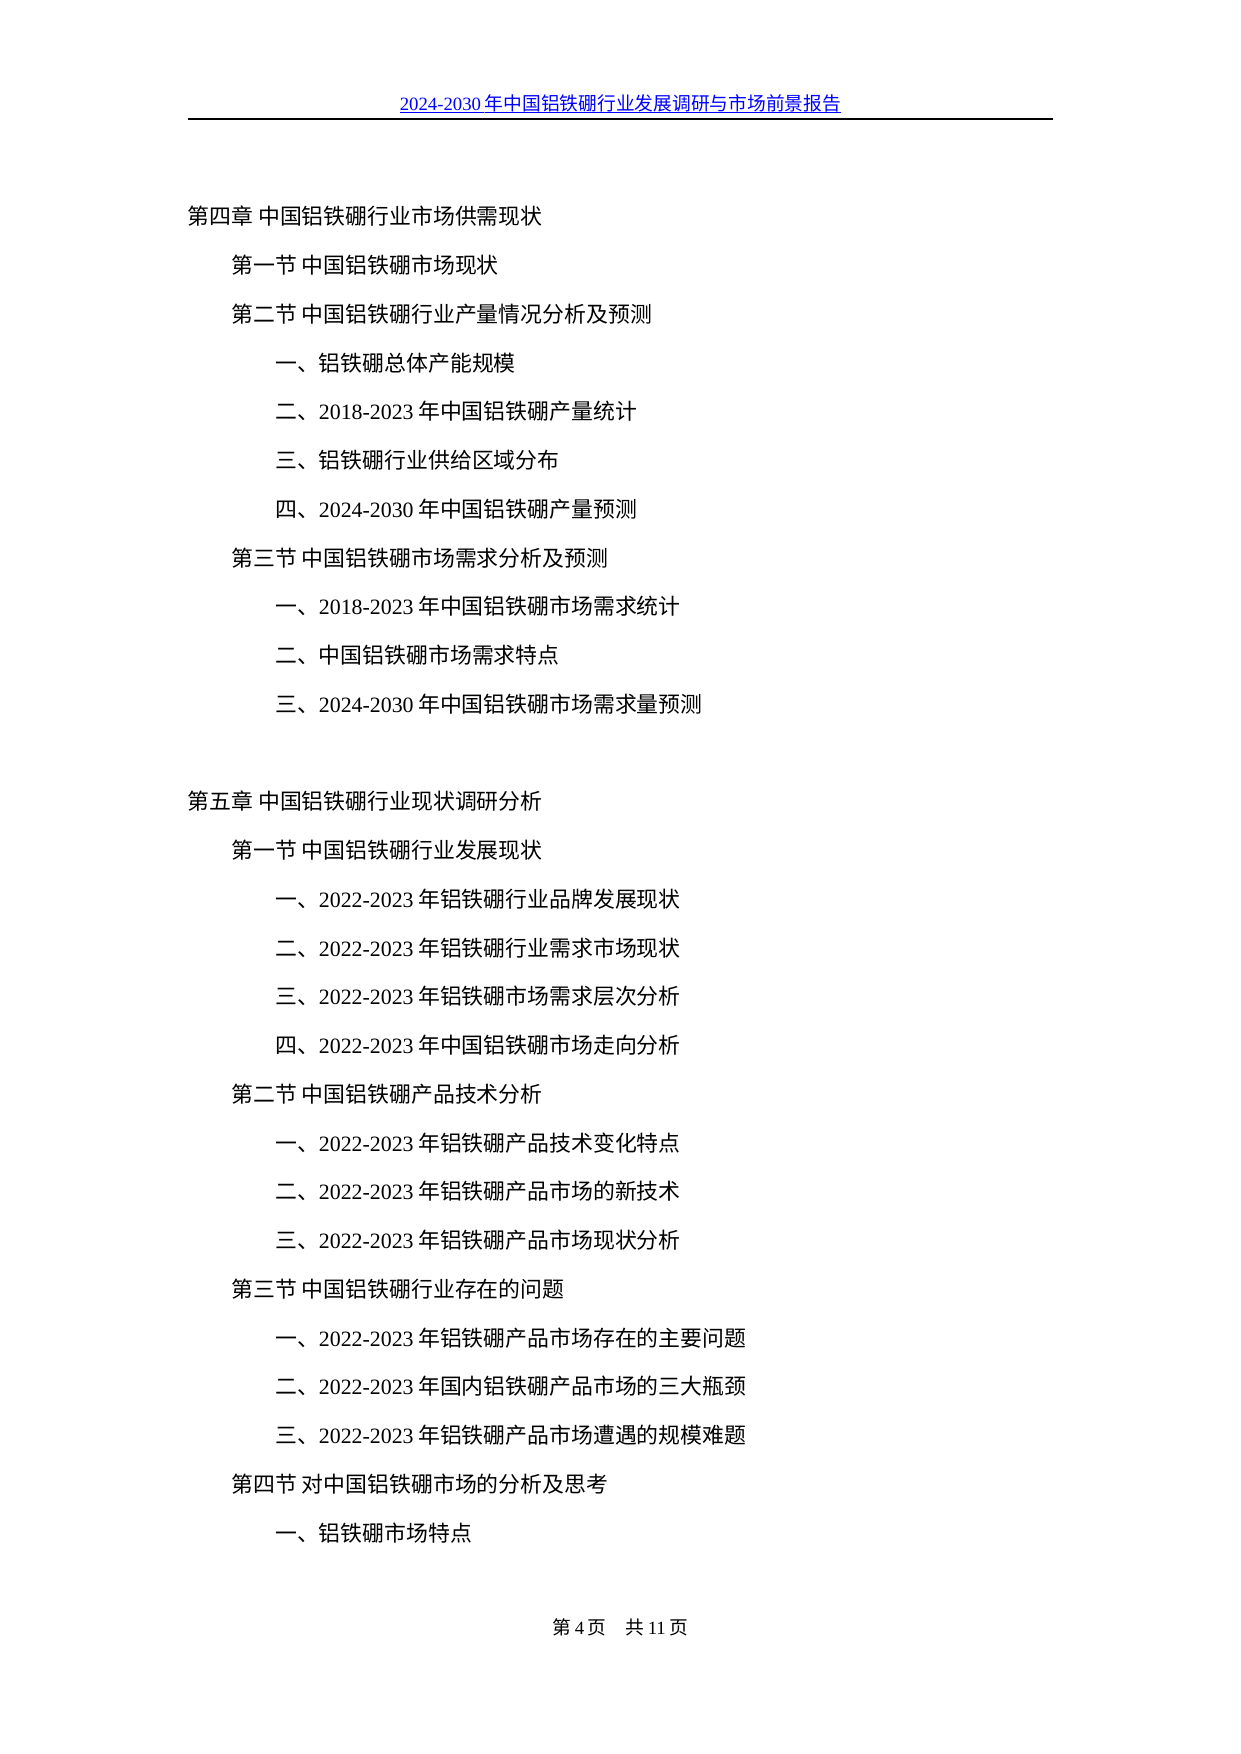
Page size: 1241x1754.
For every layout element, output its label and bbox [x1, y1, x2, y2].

text [187, 150, 1053, 1548]
